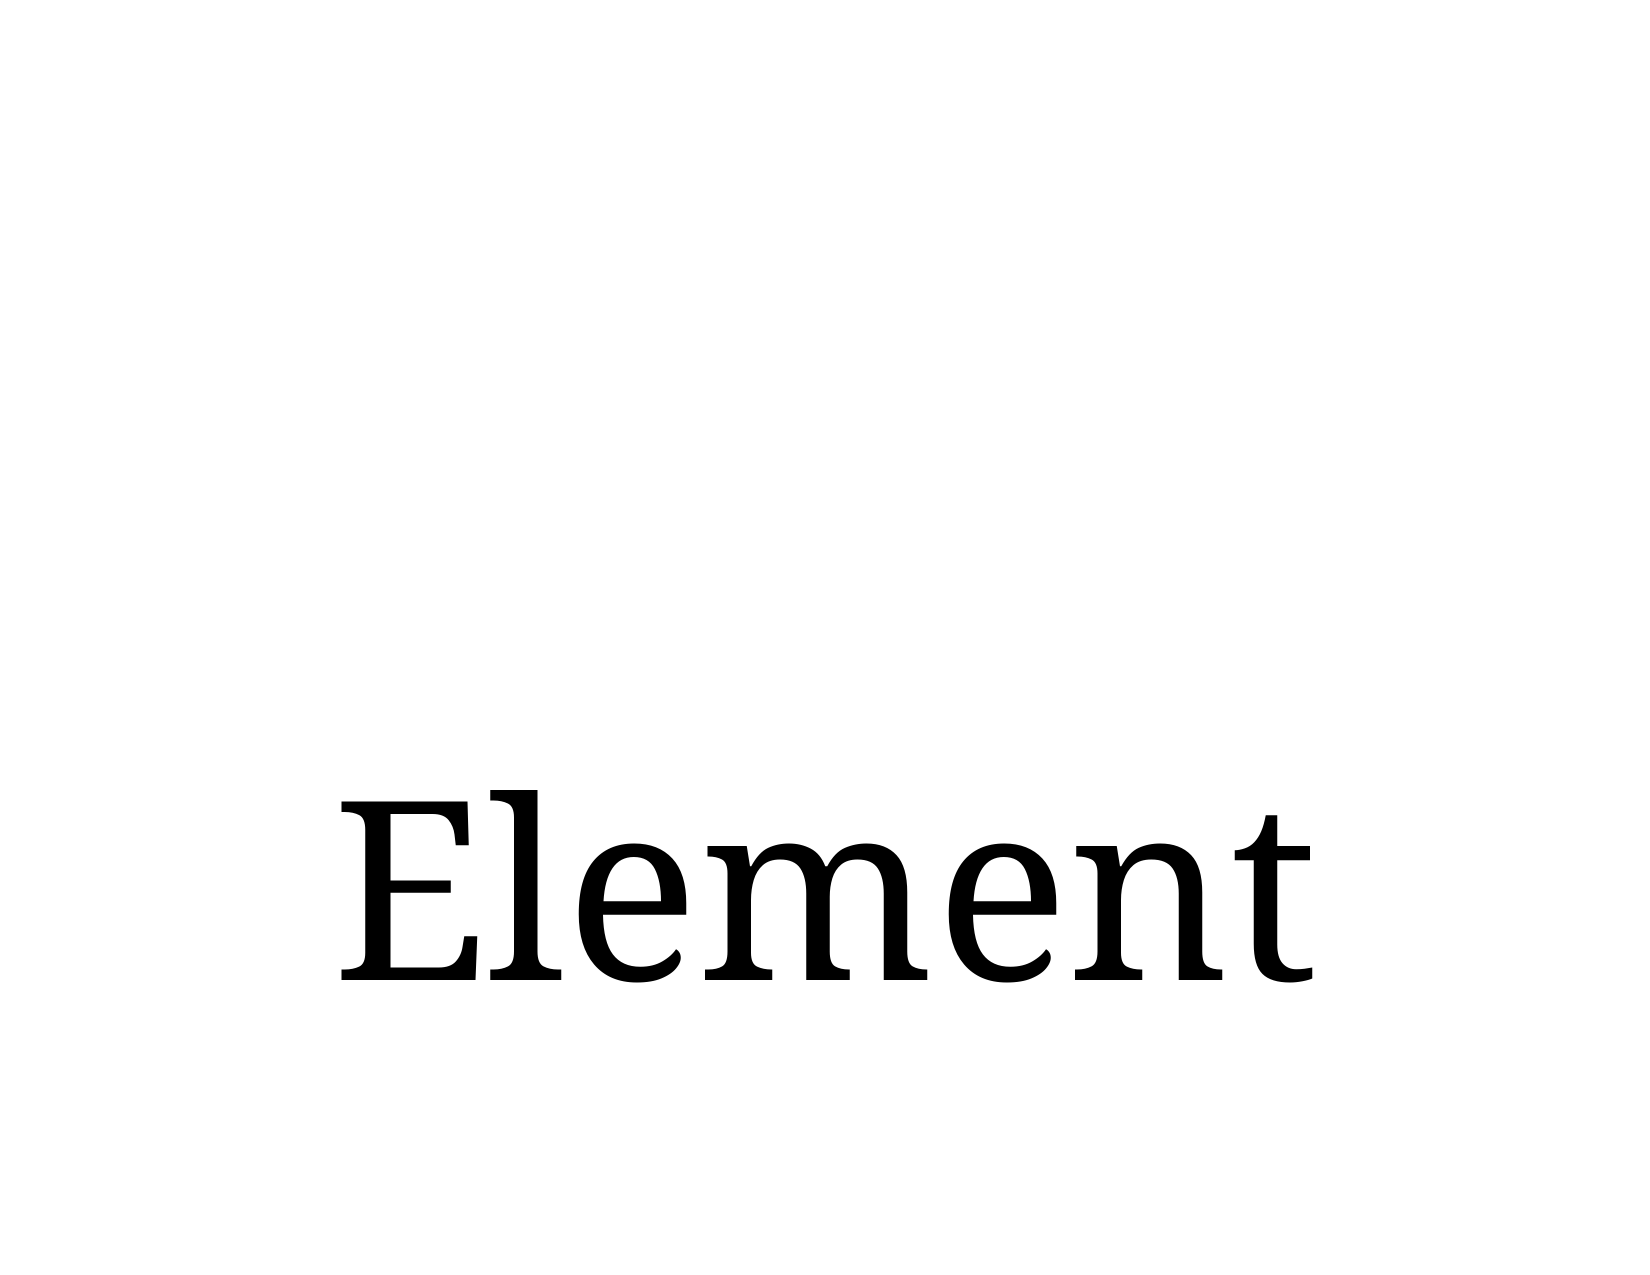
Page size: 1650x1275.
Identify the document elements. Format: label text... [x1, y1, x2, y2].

text Element [75, 713, 1575, 1053]
